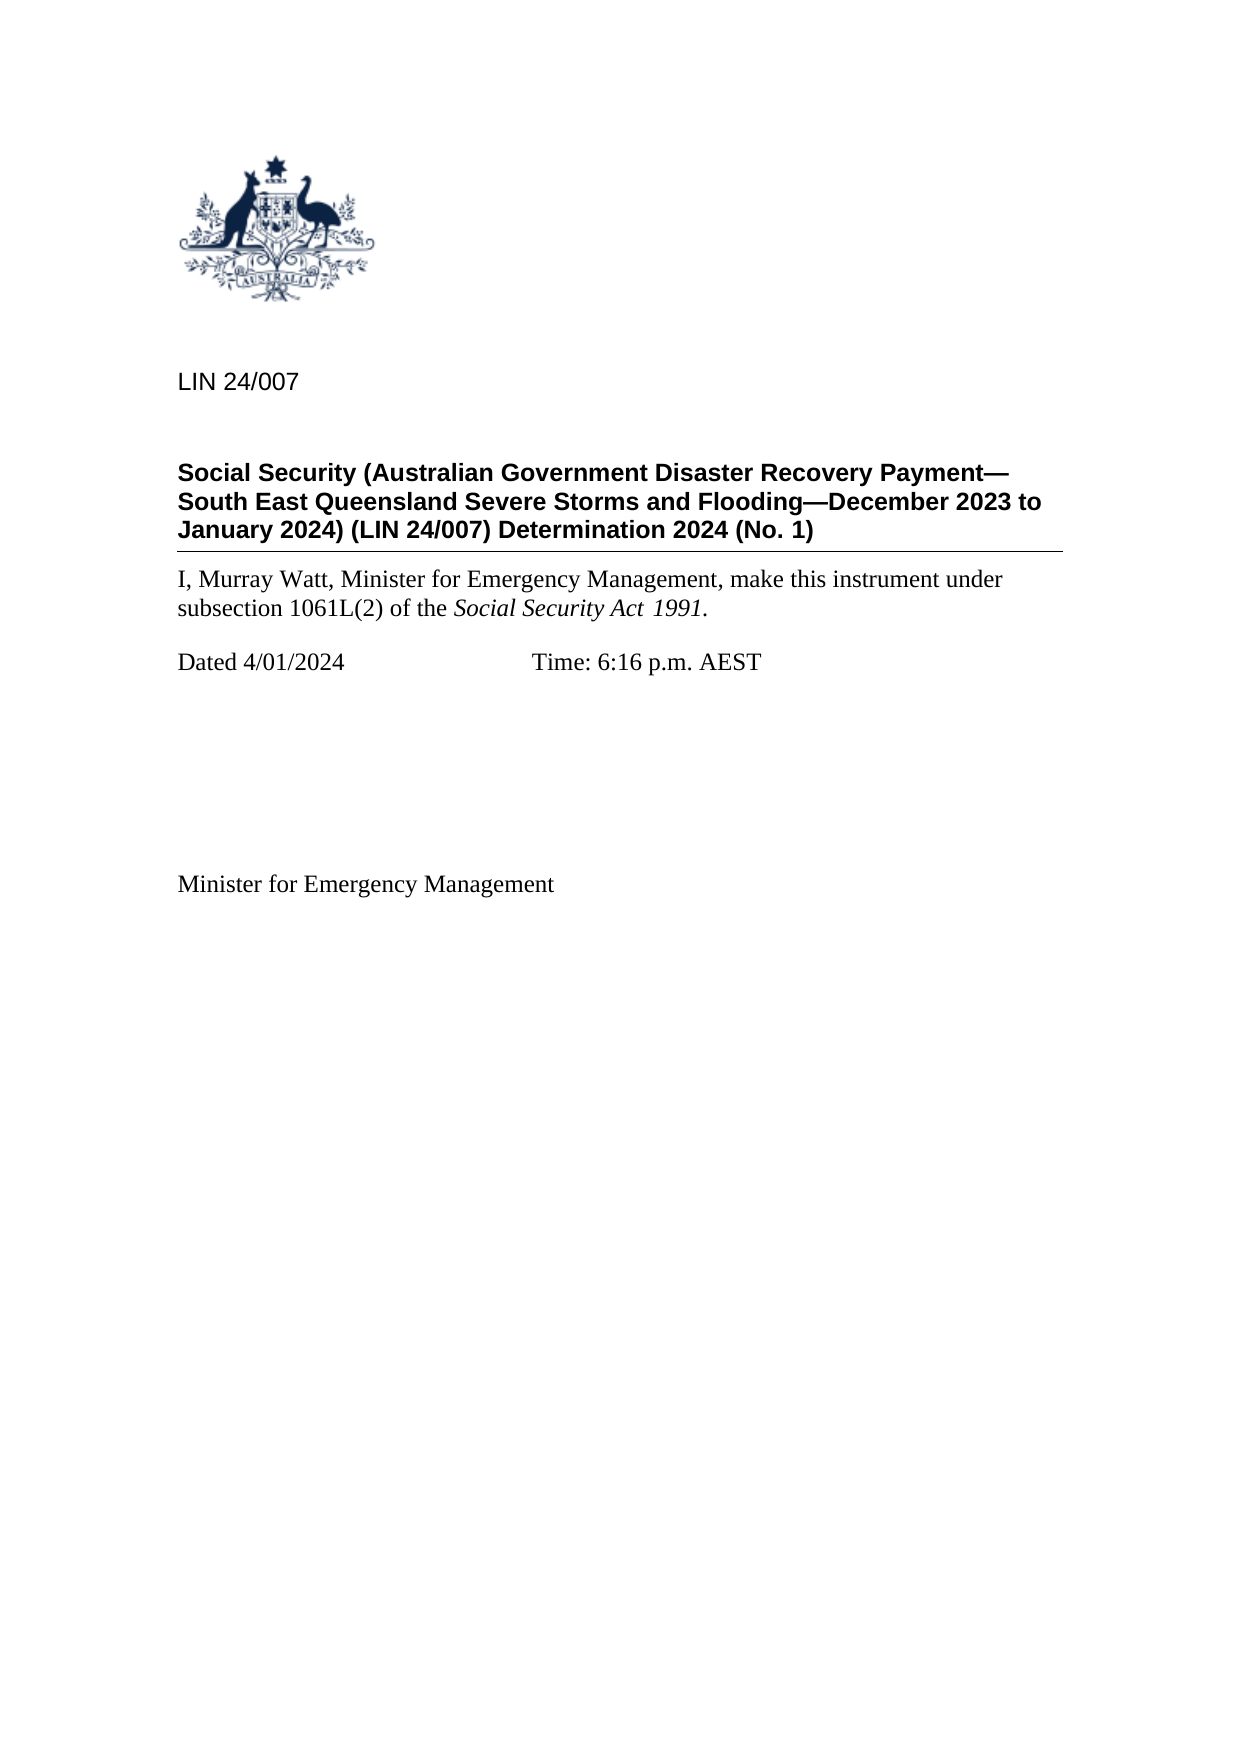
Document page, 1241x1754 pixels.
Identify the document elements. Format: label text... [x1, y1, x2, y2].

text Dated 4/01/2024 Time: 6:16 p.m. AEST [177, 647, 1063, 675]
text I, Murray Watt, Minister for Emergency Management, make this instrument under subsection 1061L(2) of the Social Security Act 1991. [177, 564, 1063, 622]
picture [177, 154, 382, 305]
text LIN 24/007 [177, 367, 1063, 396]
text Social Security (Australian Government Disaster Recovery Payment—South East Queensland Severe Storms and Flooding—December 2023 to January 2024) (LIN 24/007) Determination 2024 (No. 1) [177, 458, 1063, 551]
text Minister for Emergency Management [177, 869, 1063, 898]
